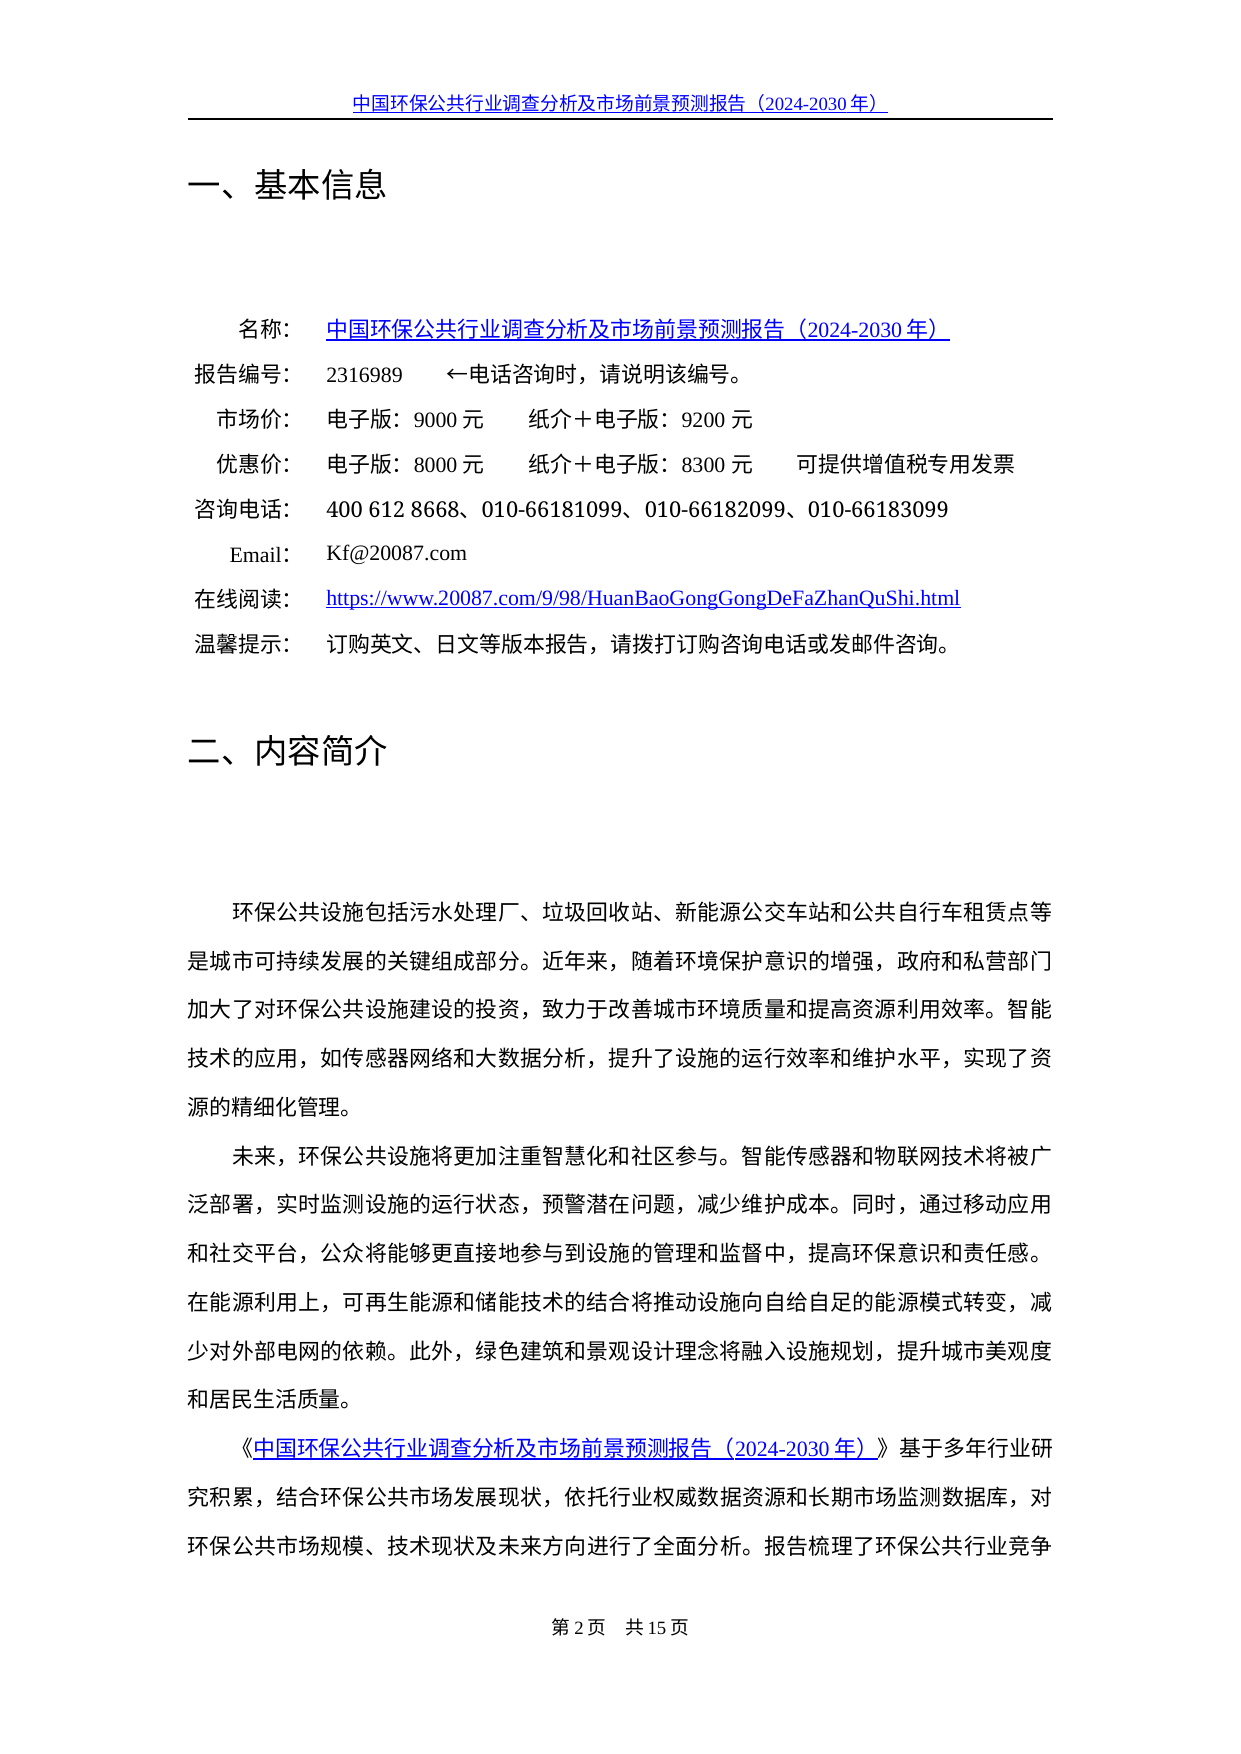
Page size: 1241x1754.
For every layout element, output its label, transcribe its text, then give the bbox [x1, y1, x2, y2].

table_cell 优惠价： [167, 447, 315, 492]
table_cell 电子版：9000 元 纸介＋电子版：9200 元 [315, 402, 1073, 447]
table_cell Kf@20087.com [315, 537, 1073, 582]
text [187, 894, 1053, 1561]
table_cell 订购英文、日文等版本报告，请拨打订购咨询电话或发邮件咨询。 [315, 627, 1073, 672]
table_cell 400 612 8668、010-66181099、010-66182099、010-66183099 [315, 492, 1073, 537]
table_cell 报告编号： [167, 357, 315, 402]
table_header 中国环保公共行业调查分析及市场前景预测报告（2024-2030年） [315, 312, 1073, 357]
table_cell 市场价： [167, 402, 315, 447]
title 一、基本信息 [187, 150, 1053, 215]
table_cell 2316989 ←电话咨询时，请说明该编号。 [315, 357, 1073, 402]
table_cell 电子版：8000 元 纸介＋电子版：8300 元 可提供增值税专用发票 [315, 447, 1073, 492]
table_cell 咨询电话： [167, 492, 315, 537]
table_cell Email： [167, 537, 315, 582]
table_cell [315, 582, 1073, 627]
table_cell 在线阅读： [167, 582, 315, 627]
table_header 名称： [167, 312, 315, 357]
title 二、内容简介 [187, 717, 1053, 782]
table_cell 温馨提示： [167, 627, 315, 672]
